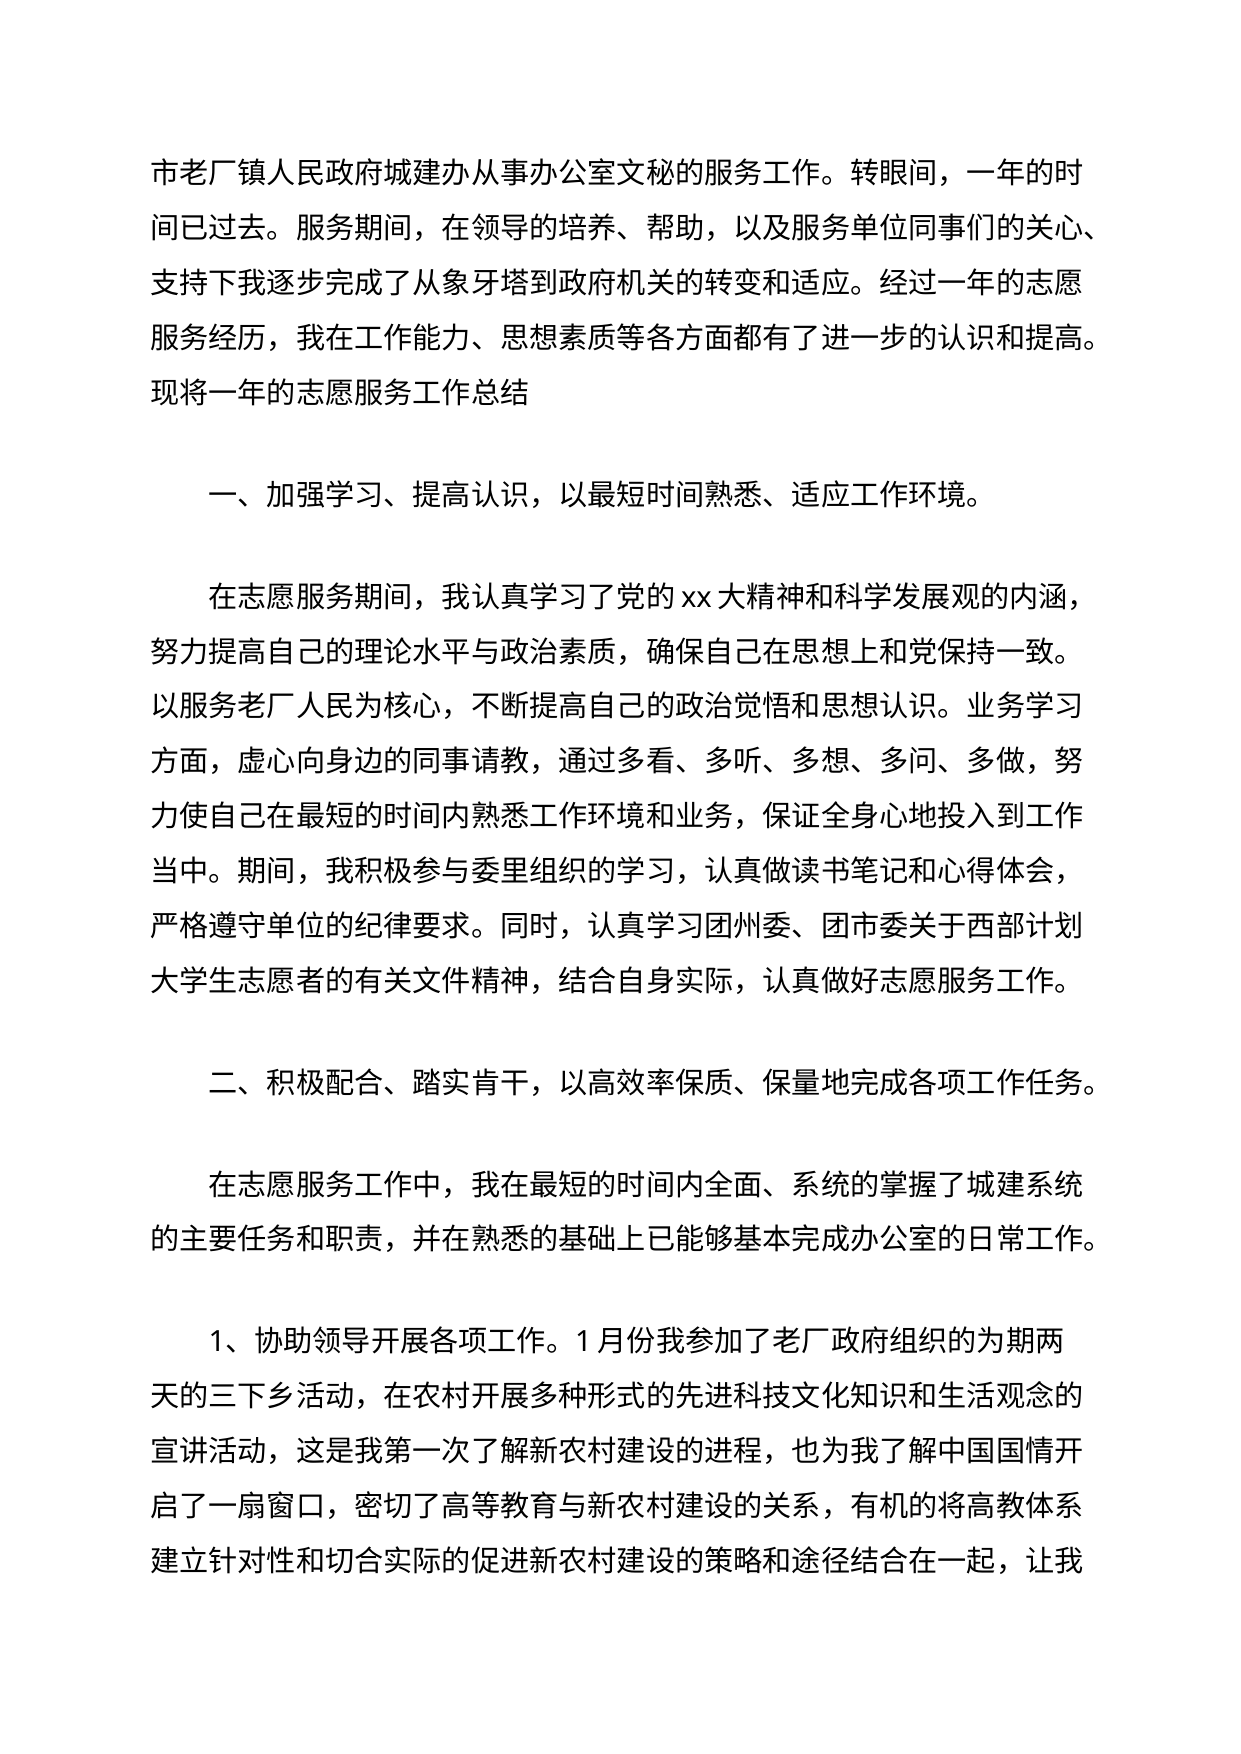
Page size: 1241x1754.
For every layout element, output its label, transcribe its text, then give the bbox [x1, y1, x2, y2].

text 在志愿服务期间，我认真学习了党的xx大精神和科学发展观的内涵，努力提高自己的理论水平与政治素质，确保自己在思想上和党保持一致。以服务老厂人民为核心，不断提高自己的政治觉悟和思想认识。业务学习方面，虚心向身边的同事请教，通过多看、多听、多想、多问、多做，努力使自己在最短的时间内熟悉工作环境和业务，保证全身心地投入到工作当中。期间，我积极参与委里组织的学习，认真做读书笔记和心得体会，严格遵守单位的纪律要求。同时，认真学习团州委、团市委关于西部计划大学生志愿者的有关文件精神，结合自身实际，认真做好志愿服务工作。 [150, 573, 1090, 1000]
text 在志愿服务工作中，我在最短的时间内全面、系统的掌握了城建系统的主要任务和职责，并在熟悉的基础上已能够基本完成办公室的日常工作。 [150, 1161, 1090, 1258]
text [150, 1318, 1090, 1580]
text 二、积极配合、踏实肯干，以高效率保质、保量地完成各项工作任务。 [150, 1059, 1090, 1102]
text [150, 150, 1090, 412]
text 一、加强学习、提高认识，以最短时间熟悉、适应工作环境。 [150, 471, 1090, 514]
